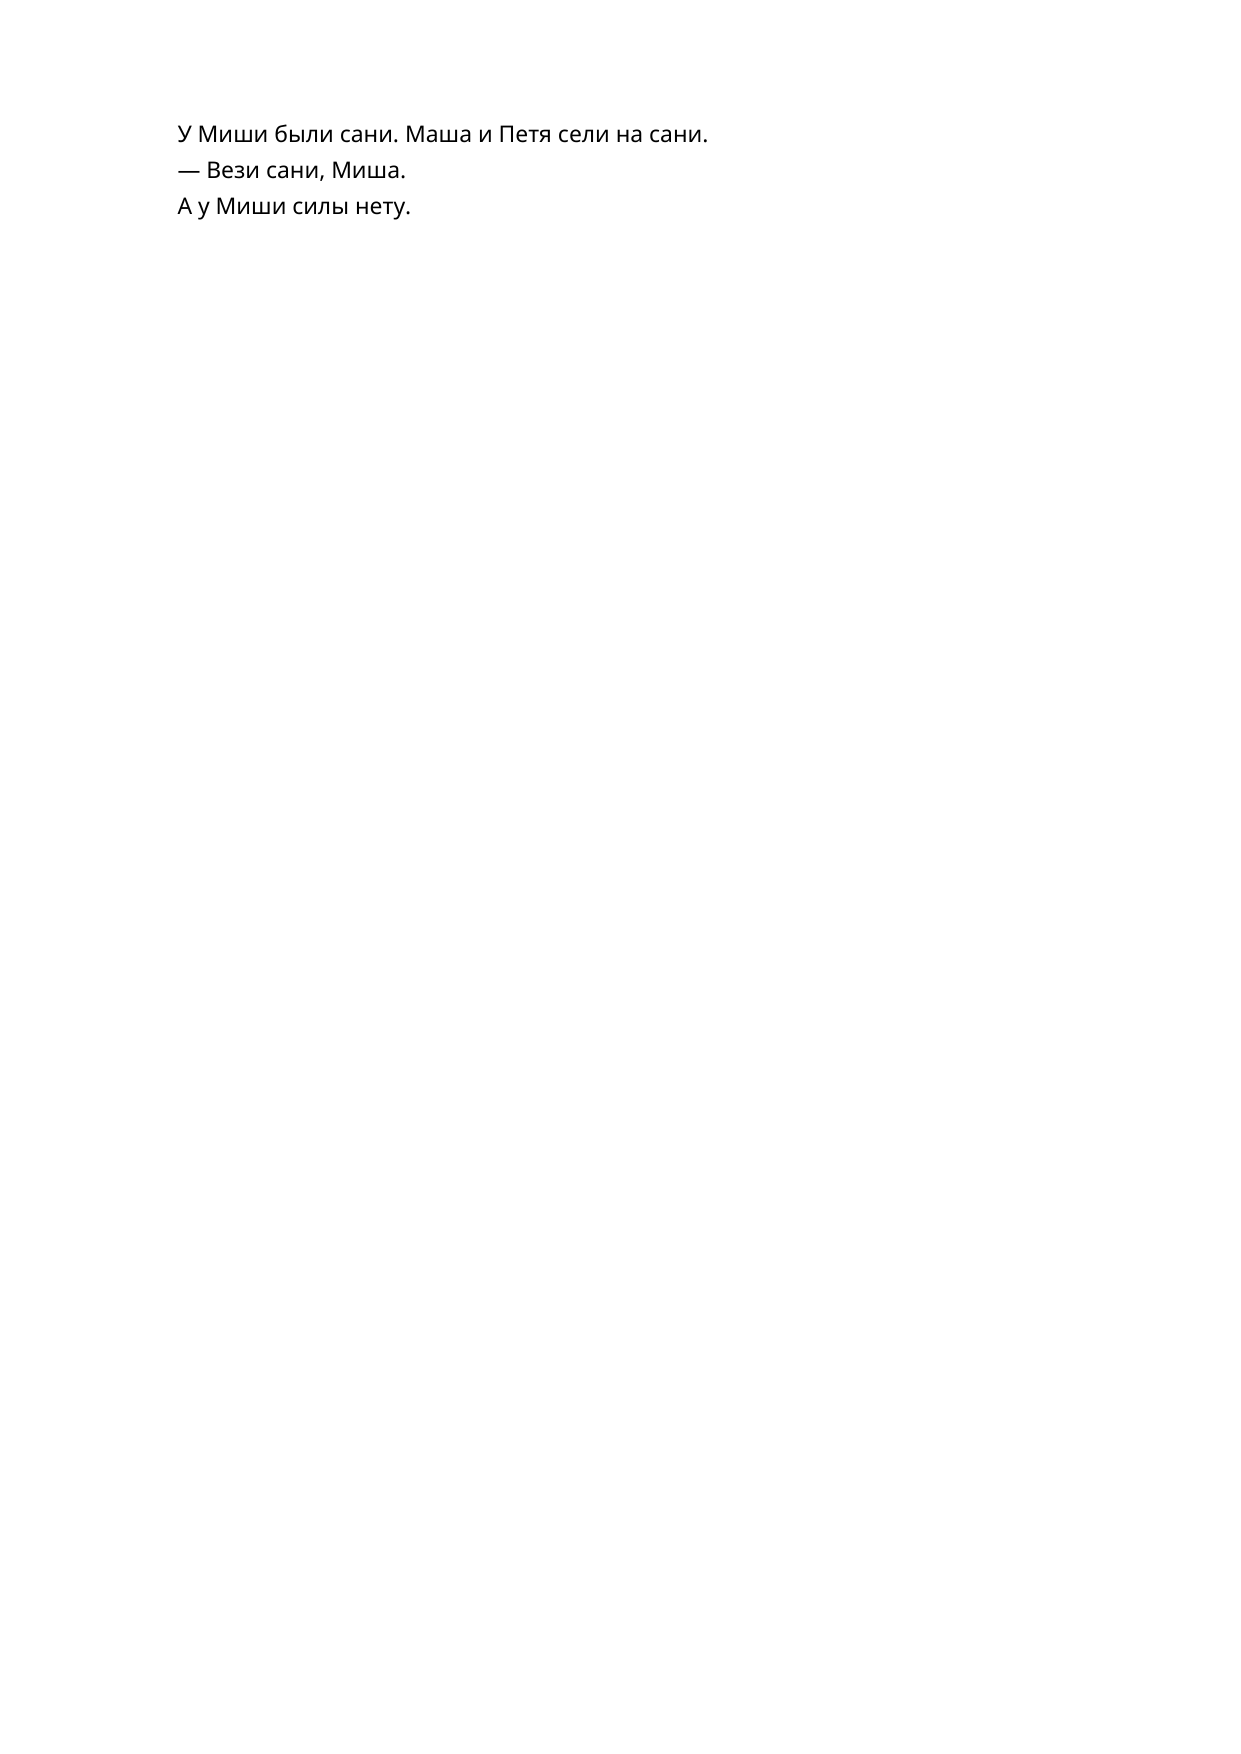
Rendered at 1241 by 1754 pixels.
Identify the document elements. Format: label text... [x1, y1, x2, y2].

text У Миши были сани. Маша и Петя сели на сани. — Вези сани, Миша. А у Миши силы нету. [177, 118, 1152, 221]
